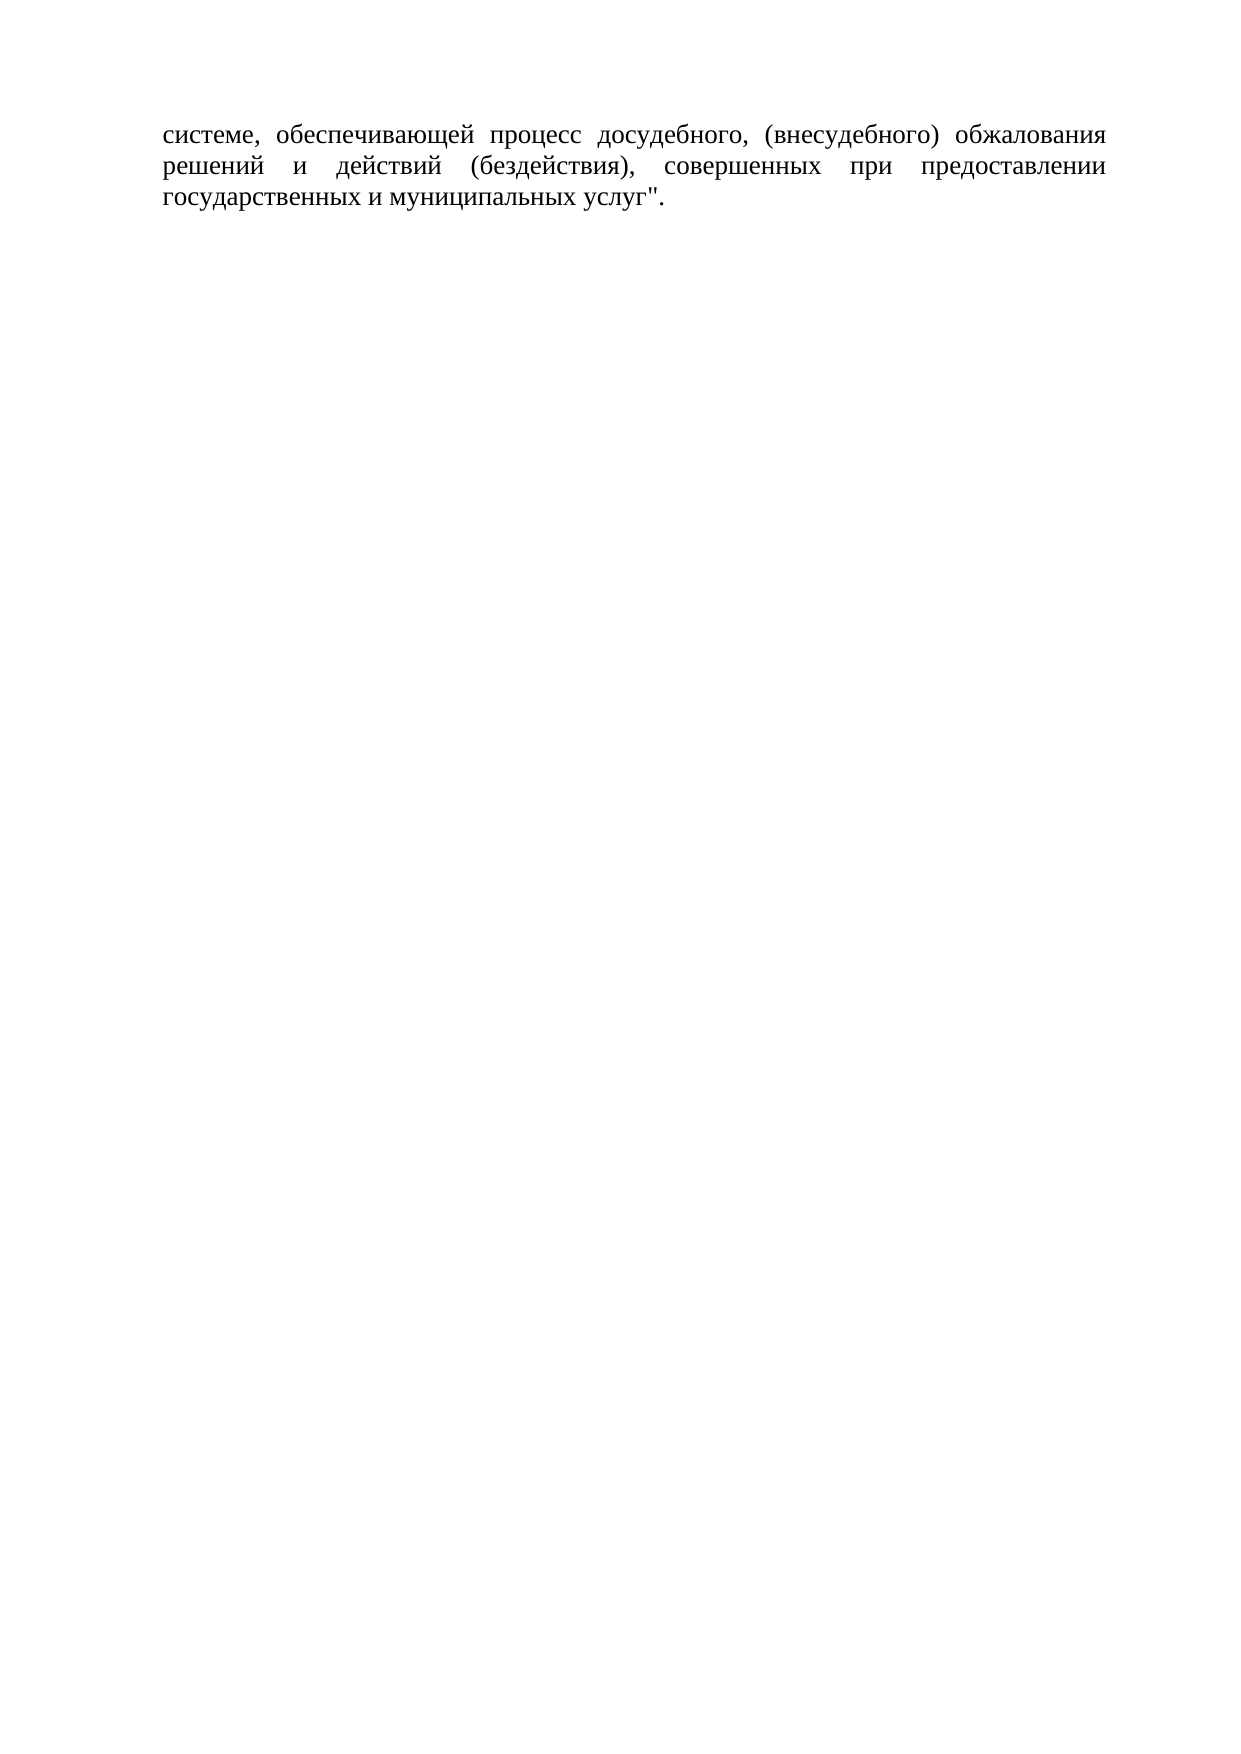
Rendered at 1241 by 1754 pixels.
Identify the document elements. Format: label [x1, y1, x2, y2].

text [162, 118, 1107, 212]
